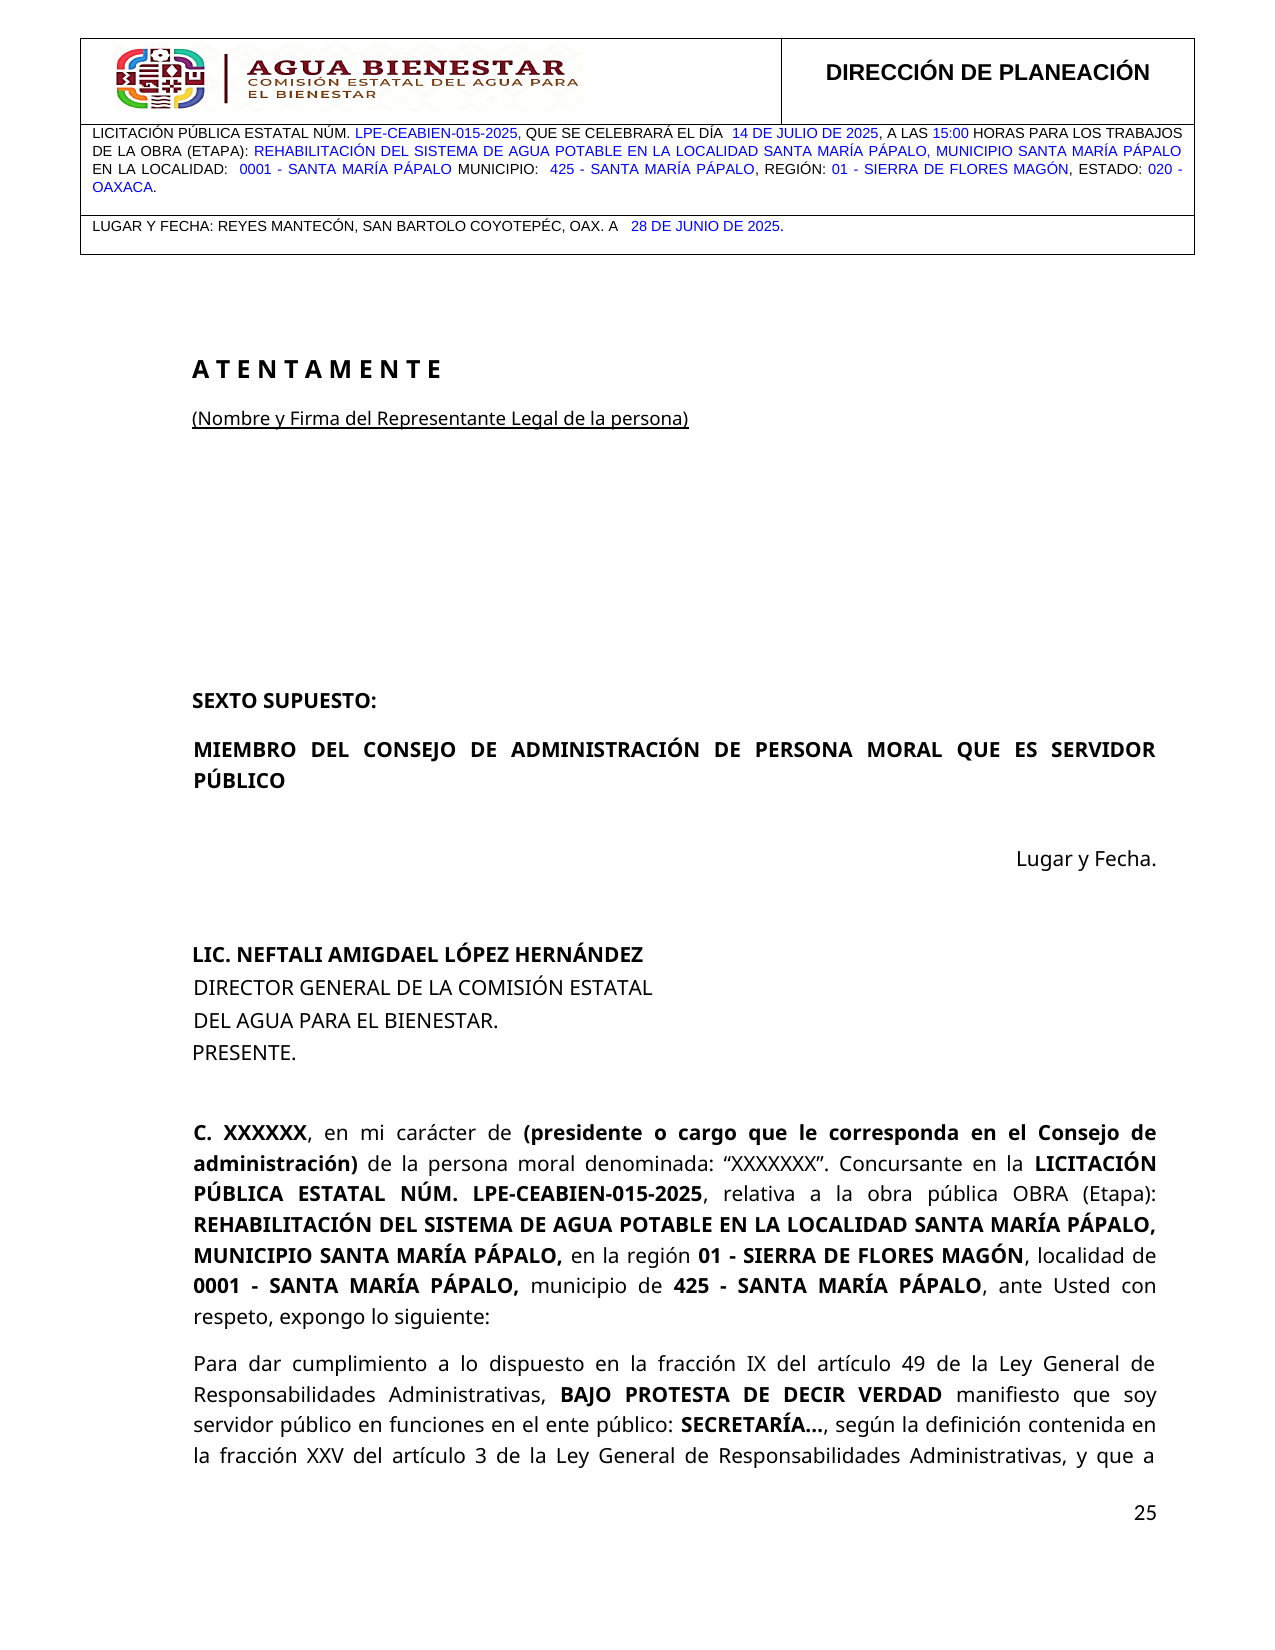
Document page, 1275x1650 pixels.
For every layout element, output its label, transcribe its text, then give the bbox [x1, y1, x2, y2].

text Lugar y Fecha. [118, 844, 1157, 872]
text DIRECTOR GENERAL DE LA COMISIÓN ESTATAL [193, 973, 1167, 1002]
text DEL AGUA PARA EL BIENESTAR. [193, 1006, 1167, 1034]
text C. XXXXXX, en mi carácter de (presidente o cargo que le corresponda en el Consejo de administración) de la persona moral denominada: “XXXXXXX”. Concursante en la LICITACIÓN PÚBLICA ESTATAL NÚM. LPE-CEABIEN-015-2025, relativa a la obra pública OBRA (Etapa): REHABILITACIÓN DEL SISTEMA DE AGUA POTABLE EN LA LOCALIDAD SANTA MARÍA PÁPALO, MUNICIPIO SANTA MARÍA PÁPALO, en la región 01 - SIERRA DE FLORES MAGÓN, localidad de 0001 - SANTA MARÍA PÁPALO, municipio de 425 - SANTA MARÍA PÁPALO, ante Usted con respeto, expongo lo siguiente: [193, 1118, 1157, 1330]
text A T E N T A M E N T E [118, 352, 1157, 386]
text (Nombre y Firma del Representante Legal de la persona) [118, 406, 1157, 431]
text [193, 1349, 1157, 1469]
text SEXTO SUPUESTO: [118, 686, 1167, 714]
picture [112, 43, 584, 111]
text MIEMBRO DEL CONSEJO DE ADMINISTRACIÓN DE PERSONA MORAL QUE ES SERVIDOR PÚBLICO [193, 735, 1157, 794]
text LIC. NEFTALI AMIGDAEL LÓPEZ HERNÁNDEZ [118, 941, 1167, 969]
text PRESENTE. [118, 1038, 1167, 1067]
